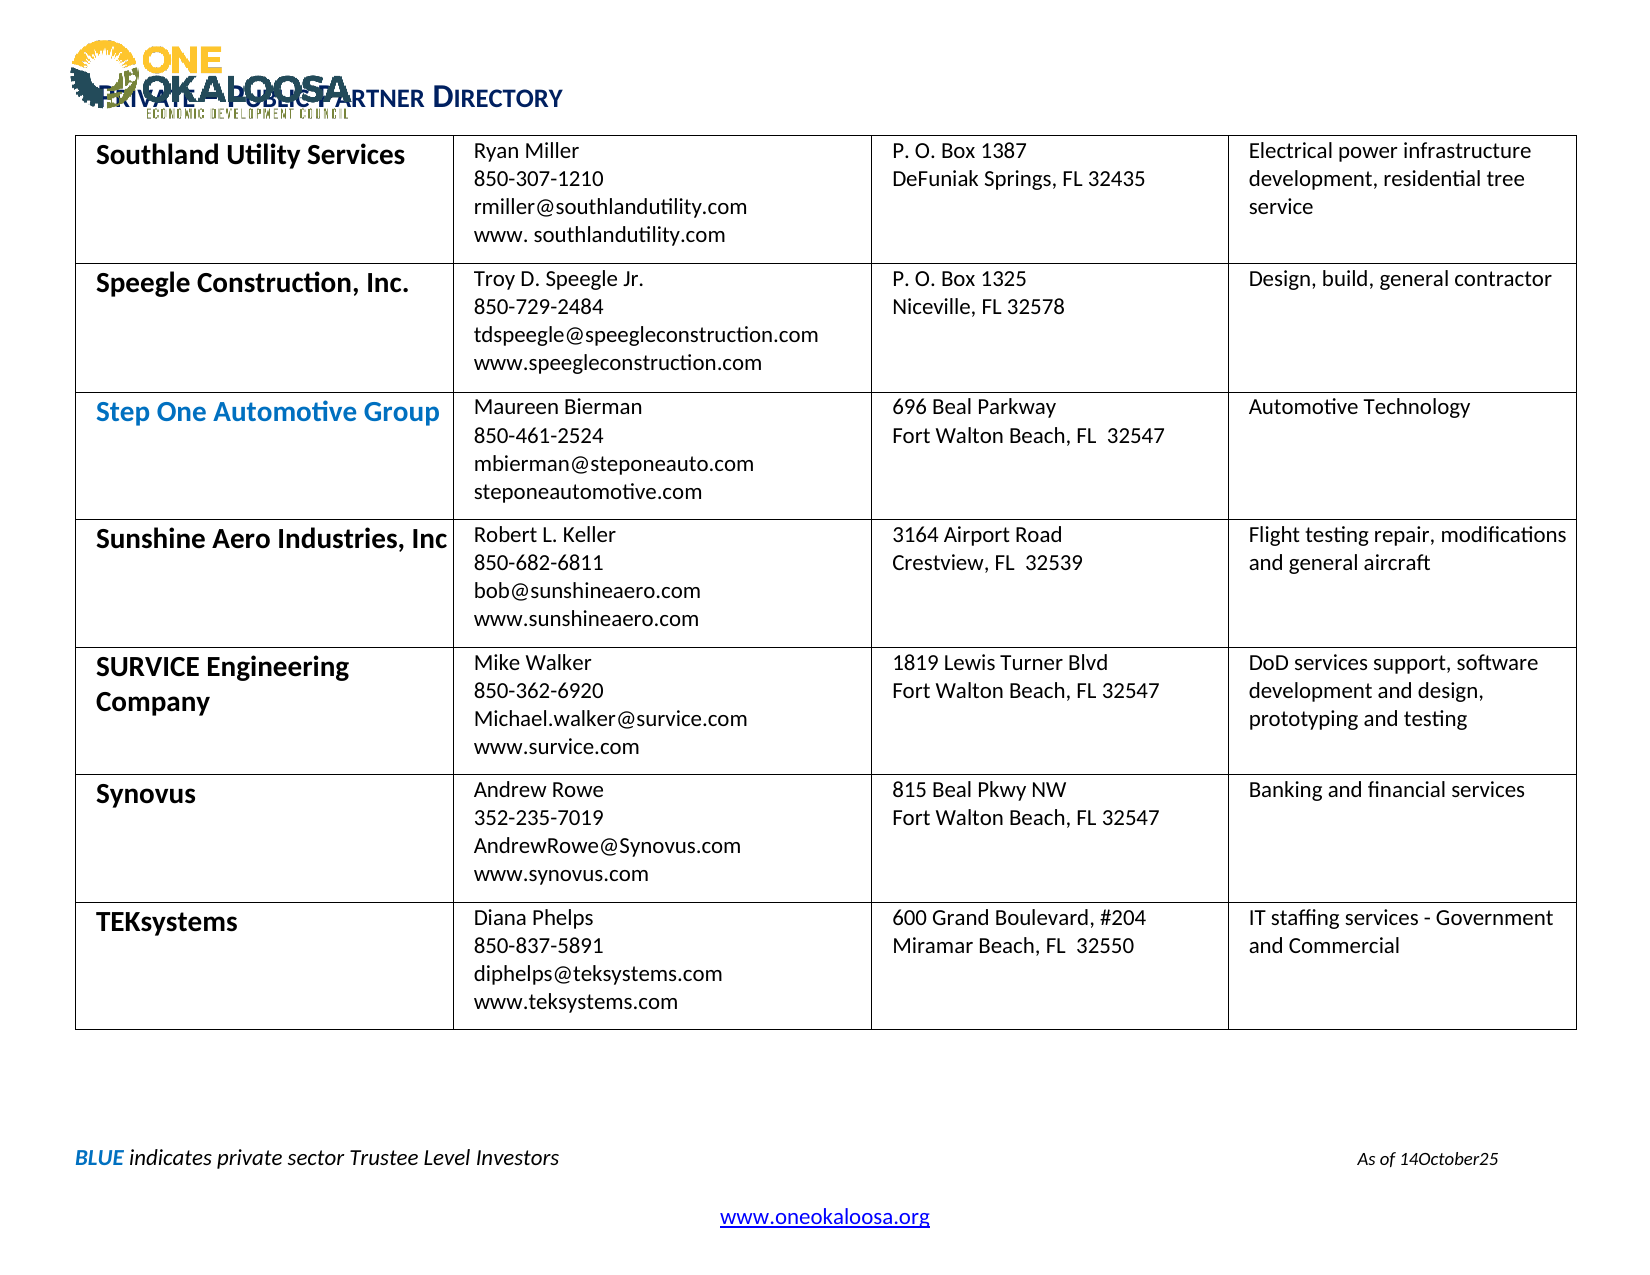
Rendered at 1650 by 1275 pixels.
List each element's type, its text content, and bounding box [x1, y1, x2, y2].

table_cell TEKsystems [76, 903, 453, 1029]
table_cell 696 Beal Parkway Fort Walton Beach, FL 32547 [872, 393, 1228, 519]
table_cell Sunshine Aero Industries, Inc [76, 520, 453, 647]
table_cell Robert L. Keller 850-682-6811 bob@sunshineaero.com www.sunshineaero.com [454, 520, 871, 647]
table_cell Andrew Rowe 352-235-7019 AndrewRowe@Synovus.com www.synovus.com [454, 775, 871, 902]
table_cell 600 Grand Boulevard, #204 Miramar Beach, FL 32550 [872, 903, 1228, 1029]
table_cell Banking and financial services [1229, 775, 1576, 902]
table_cell Electrical power infrastructure development, residential tree service [1229, 136, 1576, 263]
table_cell 815 Beal Pkwy NW Fort Walton Beach, FL 32547 [872, 775, 1228, 902]
table_cell 1819 Lewis Turner Blvd Fort Walton Beach, FL 32547 [872, 648, 1228, 774]
table_cell P. O. Box 1325 Niceville, FL 32578 [872, 264, 1228, 392]
table_cell Ryan Miller 850-307-1210 rmiller@southlandutility.com www. southlandutility.com [454, 136, 871, 263]
table_cell Speegle Construction, Inc. [76, 264, 453, 392]
table_cell Design, build, general contractor [1229, 264, 1576, 392]
picture [65, 31, 356, 119]
table_cell Diana Phelps 850-837-5891 diphelps@teksystems.com www.teksystems.com [454, 903, 871, 1029]
table_cell SURVICE Engineering Company [76, 648, 453, 774]
table_cell DoD services support, software development and design, prototyping and testing [1229, 648, 1576, 774]
table_cell Southland Utility Services [76, 136, 453, 263]
table_cell Troy D. Speegle Jr. 850-729-2484 tdspeegle@speegleconstruction.com www.speegleconstruction.com [454, 264, 871, 392]
table_cell Mike Walker 850-362-6920 Michael.walker@survice.com www.survice.com [454, 648, 871, 774]
table_cell P. O. Box 1387 DeFuniak Springs, FL 32435 [872, 136, 1228, 263]
table_cell Automotive Technology [1229, 393, 1576, 519]
table_cell Synovus [76, 775, 453, 902]
table_cell IT staffing services - Government and Commercial [1229, 903, 1576, 1029]
table_cell Flight testing repair, modifications and general aircraft [1229, 520, 1576, 647]
table_cell 3164 Airport Road Crestview, FL 32539 [872, 520, 1228, 647]
table_cell Step One Automotive Group [76, 393, 453, 519]
table_cell Maureen Bierman 850-461-2524 mbierman@steponeauto.com steponeautomotive.com [454, 393, 871, 519]
